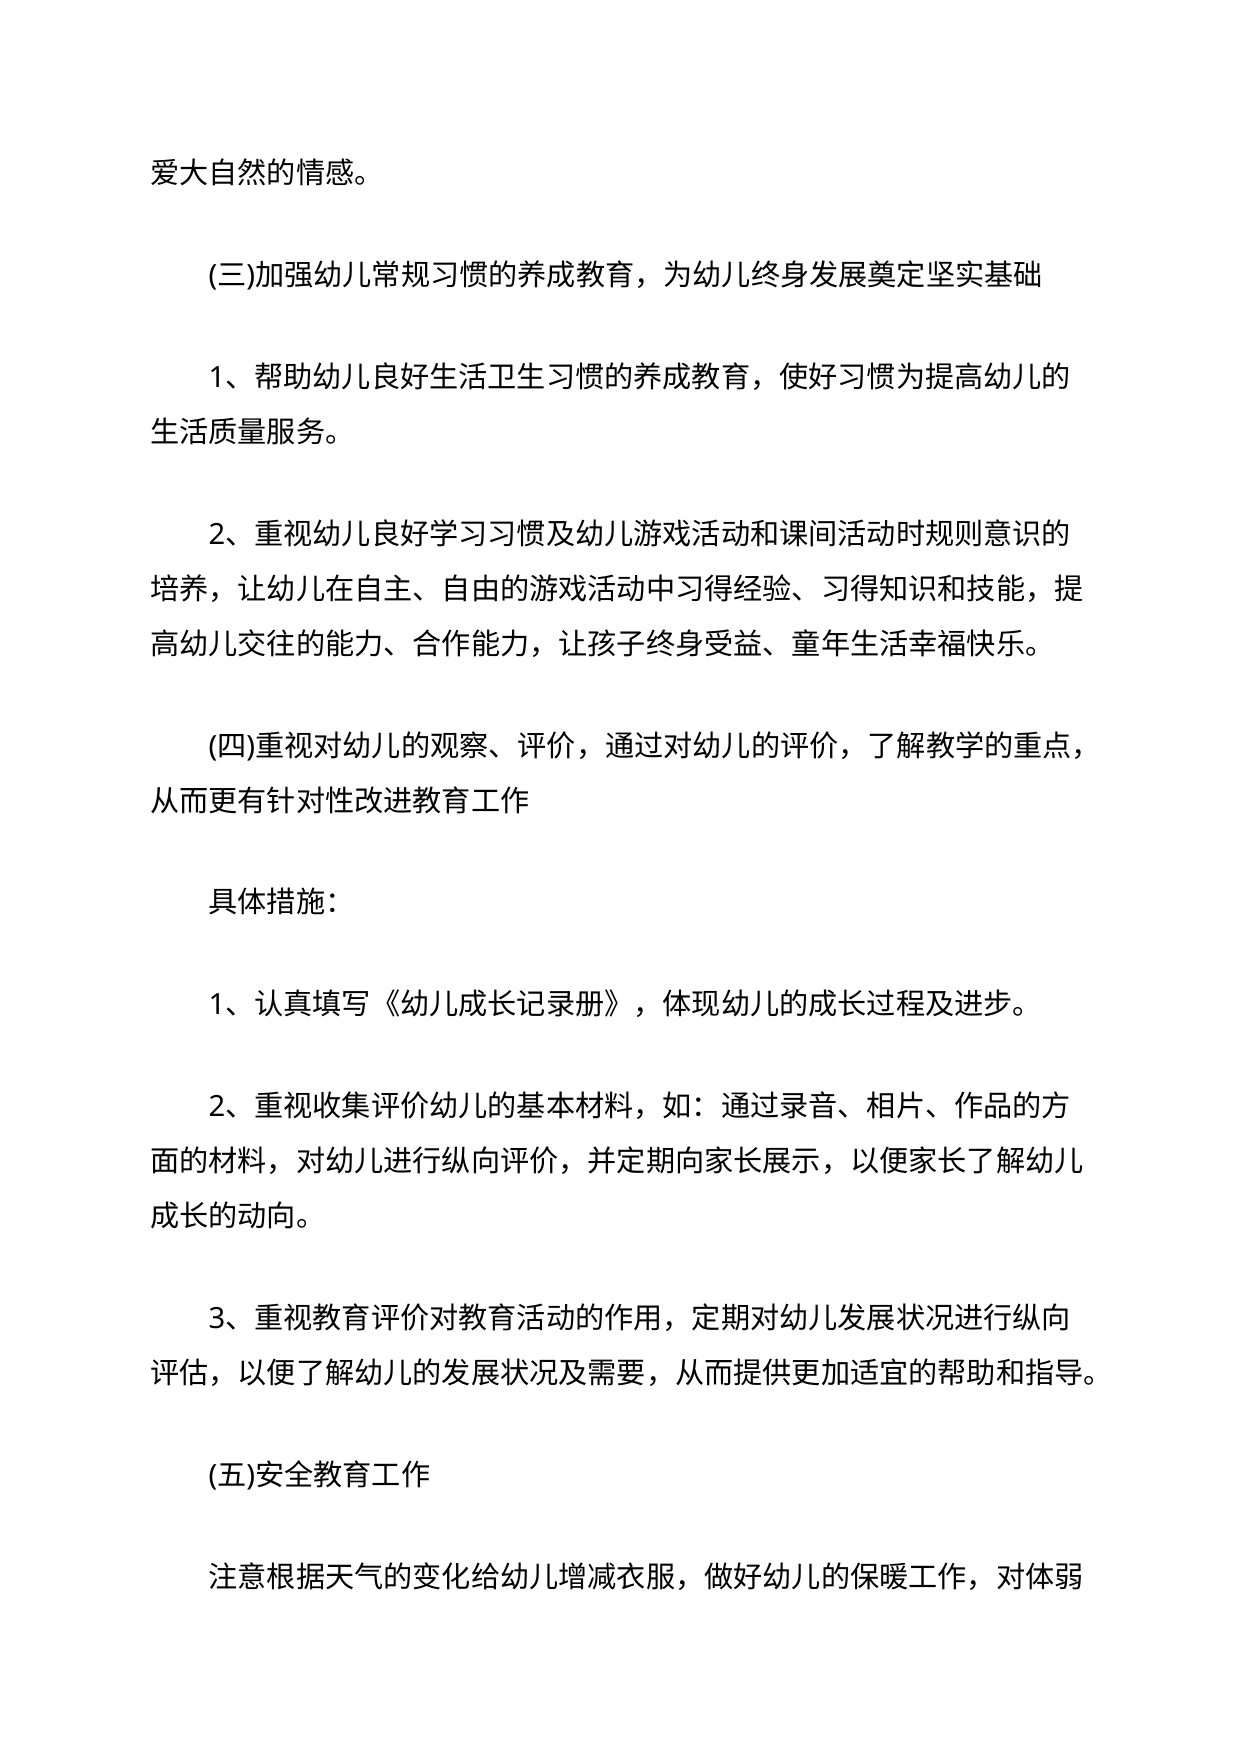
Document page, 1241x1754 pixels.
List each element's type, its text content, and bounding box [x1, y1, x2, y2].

text 1、帮助幼儿良好生活卫生习惯的养成教育，使好习惯为提高幼儿的生活质量服务。 [150, 354, 1090, 451]
text 2、重视幼儿良好学习习惯及幼儿游戏活动和课间活动时规则意识的培养，让幼儿在自主、自由的游戏活动中习得经验、习得知识和技能，提高幼儿交往的能力、合作能力，让孩子终身受益、童年生活幸福快乐。 [150, 511, 1090, 663]
text 3、重视教育评价对教育活动的作用，定期对幼儿发展状况进行纵向评估，以便了解幼儿的发展状况及需要，从而提供更加适宜的帮助和指导。 [150, 1294, 1090, 1392]
text 1、认真填写《幼儿成长记录册》，体现幼儿的成长过程及进步。 [150, 981, 1090, 1023]
text (五)安全教育工作 [150, 1451, 1090, 1493]
text 具体措施： [150, 879, 1090, 921]
text (三)加强幼儿常规习惯的养成教育，为幼儿终身发展奠定坚实基础 [150, 252, 1090, 294]
text (四)重视对幼儿的观察、评价，通过对幼儿的评价，了解教学的重点，从而更有针对性改进教育工作 [150, 722, 1090, 819]
text 2、重视收集评价幼儿的基本材料，如：通过录音、相片、作品的方面的材料，对幼儿进行纵向评价，并定期向家长展示，以便家长了解幼儿成长的动向。 [150, 1083, 1090, 1235]
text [150, 1553, 1090, 1595]
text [150, 150, 1090, 192]
